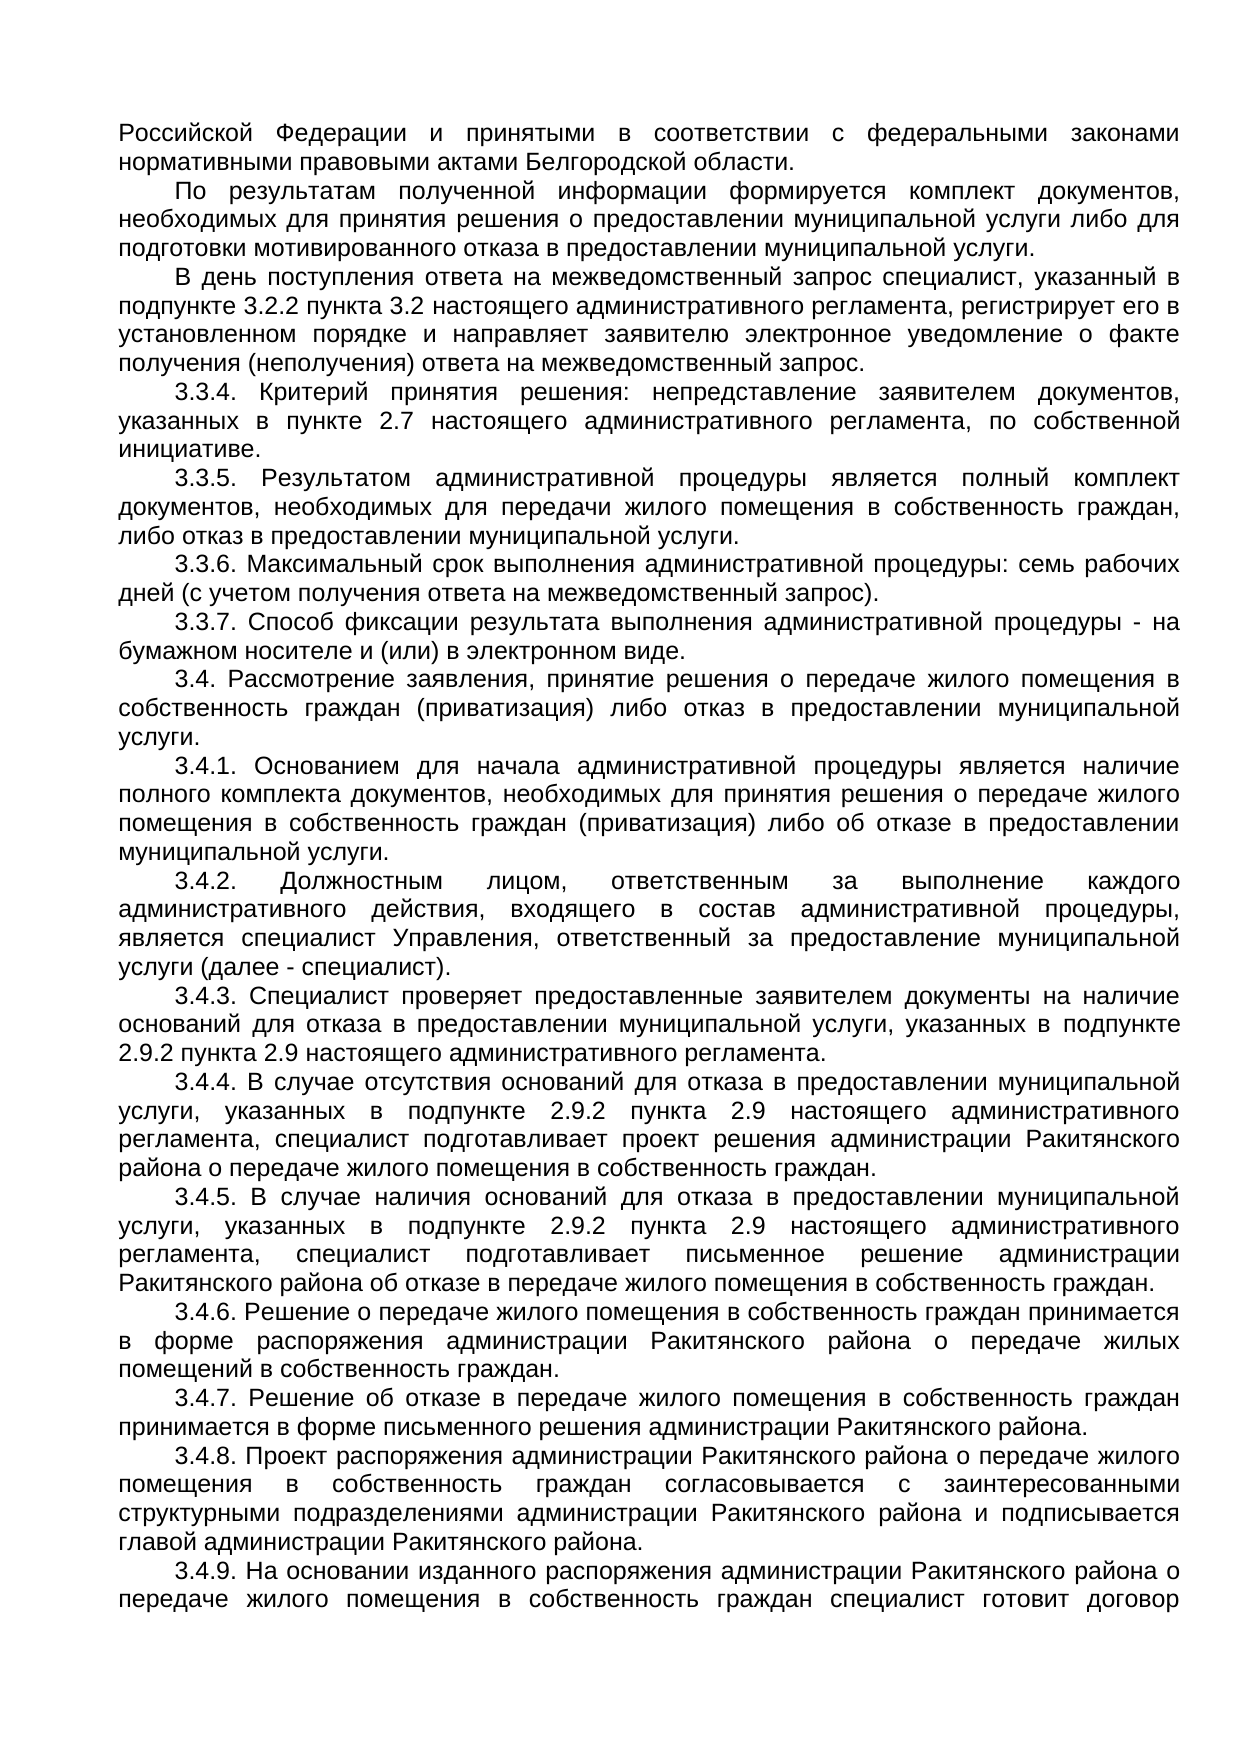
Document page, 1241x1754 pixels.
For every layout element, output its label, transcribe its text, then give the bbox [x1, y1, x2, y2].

text 3.4.7. Решение об отказе в передаче жилого помещения в собственность граждан принимается в форме письменного решения администрации Ракитянского района. [118, 1383, 1181, 1441]
text 3.3.4. Критерий принятия решения: непредставление заявителем документов, указанных в пункте 2.7 настоящего административного регламента, по собственной инициативе. [118, 377, 1181, 463]
text В день поступления ответа на межведомственный запрос специалист, указанный в подпункте 3.2.2 пункта 3.2 настоящего административного регламента, регистрирует его в установленном порядке и направляет заявителю электронное уведомление о факте получения (неполучения) ответа на межведомственный запрос. [118, 262, 1181, 377]
text 3.4.2. Должностным лицом, ответственным за выполнение каждого административного действия, входящего в состав административной процедуры, является специалист Управления, ответственный за предоставление муниципальной услуги (далее - специалист). [118, 866, 1181, 981]
text 3.4.3. Специалист проверяет предоставленные заявителем документы на наличие оснований для отказа в предоставлении муниципальной услуги, указанных в подпункте 2.9.2 пункта 2.9 настоящего административного регламента. [118, 981, 1181, 1067]
text 3.4.8. Проект распоряжения администрации Ракитянского района о передаче жилого помещения в собственность граждан согласовывается с заинтересованными структурными подразделениями администрации Ракитянского района и подписывается главой администрации Ракитянского района. [118, 1441, 1181, 1556]
text 3.4.5. В случае наличия оснований для отказа в предоставлении муниципальной услуги, указанных в подпункте 2.9.2 пункта 2.9 настоящего административного регламента, специалист подготавливает письменное решение администрации Ракитянского района об отказе в передаче жилого помещения в собственность граждан. [118, 1182, 1181, 1297]
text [118, 118, 1181, 176]
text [118, 1556, 1181, 1613]
text 3.4.4. В случае отсутствия оснований для отказа в предоставлении муниципальной услуги, указанных в подпункте 2.9.2 пункта 2.9 настоящего административного регламента, специалист подготавливает проект решения администрации Ракитянского района о передаче жилого помещения в собственность граждан. [118, 1067, 1181, 1182]
text 3.4.1. Основанием для начала административной процедуры является наличие полного комплекта документов, необходимых для принятия решения о передаче жилого помещения в собственность граждан (приватизация) либо об отказе в предоставлении муниципальной услуги. [118, 751, 1181, 866]
text 3.3.5. Результатом административной процедуры является полный комплект документов, необходимых для передачи жилого помещения в собственность граждан, либо отказ в предоставлении муниципальной услуги. [118, 463, 1181, 549]
text 3.4.6. Решение о передаче жилого помещения в собственность граждан принимается в форме распоряжения администрации Ракитянского района о передаче жилых помещений в собственность граждан. [118, 1297, 1181, 1383]
text 3.3.7. Способ фиксации результата выполнения административной процедуры - на бумажном носителе и (или) в электронном виде. [118, 607, 1181, 664]
text 3.3.6. Максимальный срок выполнения административной процедуры: семь рабочих дней (с учетом получения ответа на межведомственный запрос). [118, 549, 1181, 607]
text По результатам полученной информации формируется комплект документов, необходимых для принятия решения о предоставлении муниципальной услуги либо для подготовки мотивированного отказа в предоставлении муниципальной услуги. [118, 176, 1181, 262]
text 3.4. Рассмотрение заявления, принятие решения о передаче жилого помещения в собственность граждан (приватизация) либо отказ в предоставлении муниципальной услуги. [118, 664, 1181, 751]
